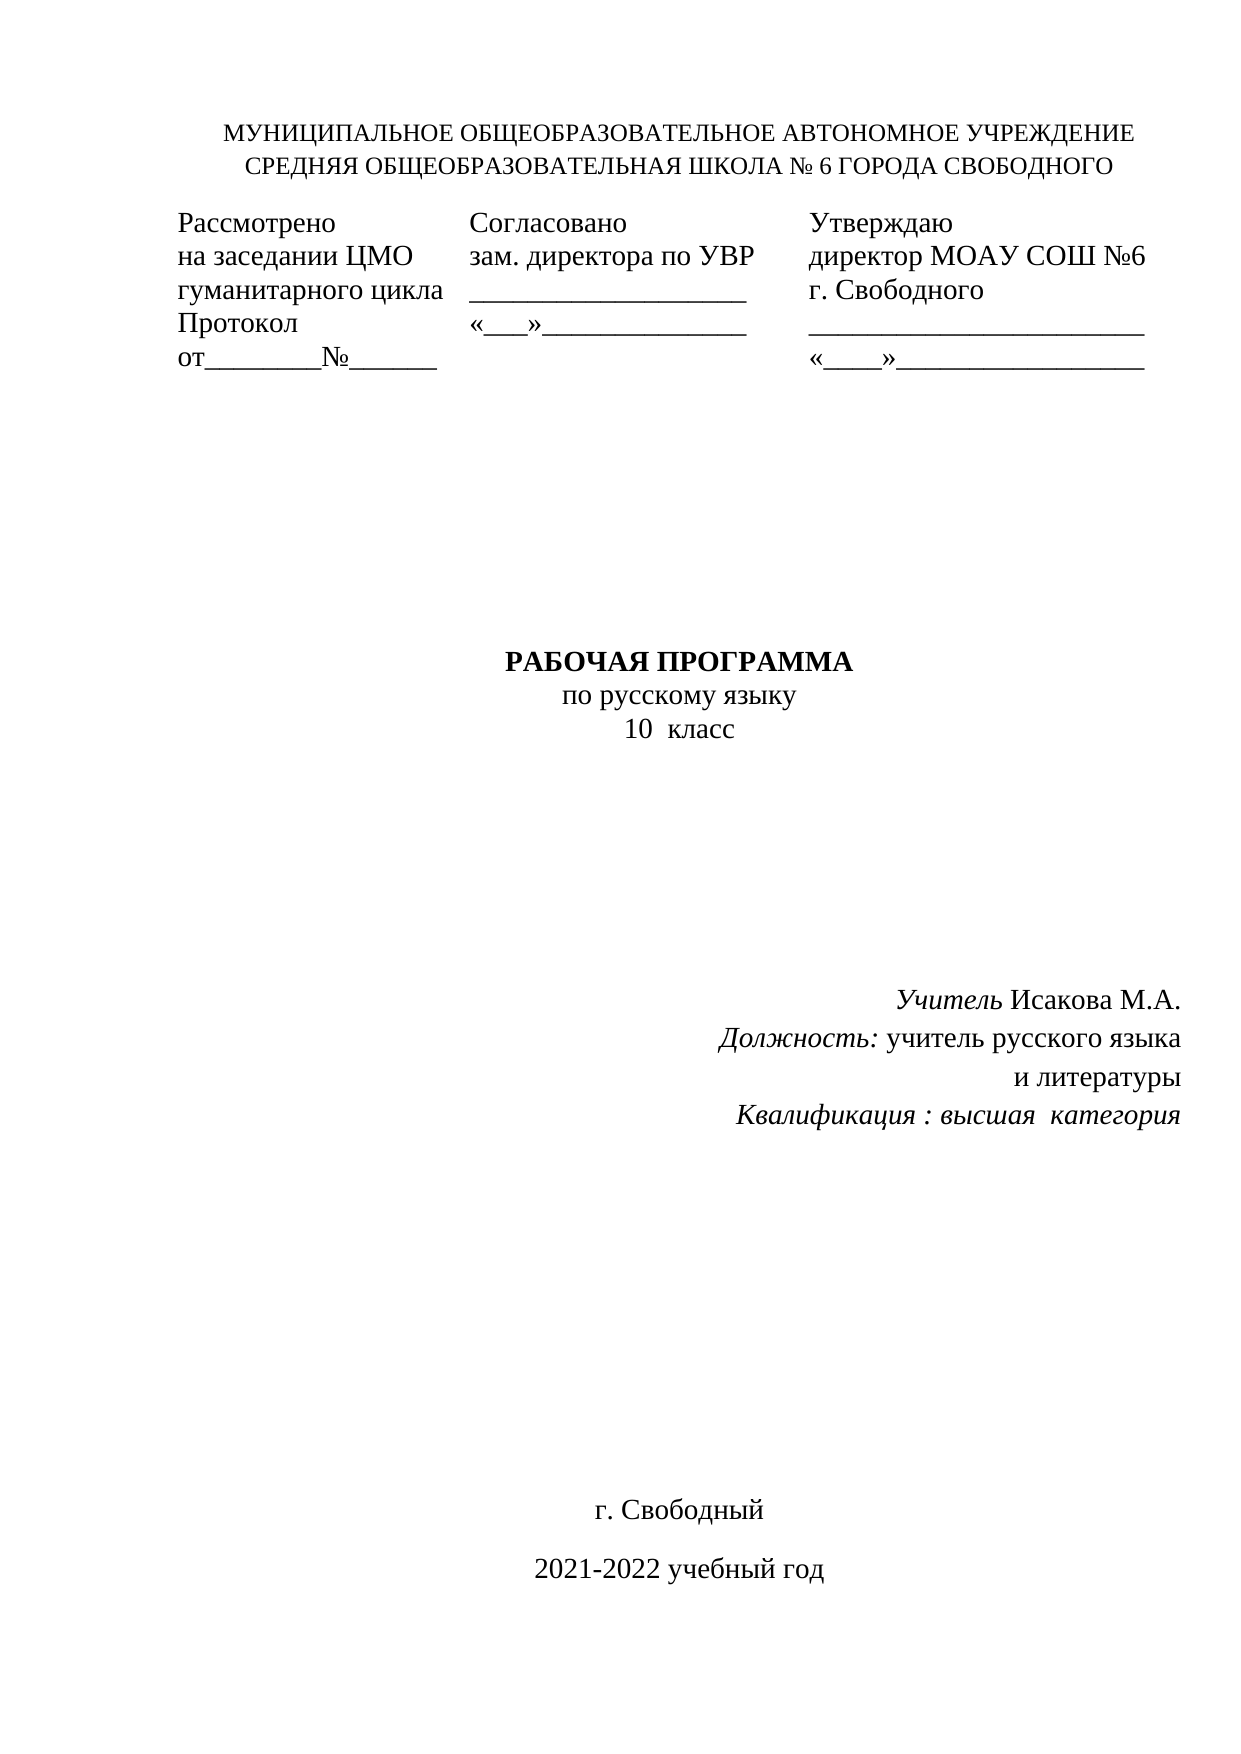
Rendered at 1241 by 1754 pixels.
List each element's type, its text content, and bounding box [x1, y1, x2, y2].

text Должность: учитель русского языка [177, 1020, 1181, 1054]
text РАБОЧАЯ ПРОГРАММА [177, 644, 1181, 677]
table_header Согласовано зам. директора по УВР ___________________ «___»______________ [458, 205, 797, 406]
table_header Рассмотрено на заседании ЦМО гуманитарного цикла Протокол от________№______ [166, 205, 458, 406]
text по русскому языку [177, 677, 1181, 711]
text 10 класс [177, 711, 1181, 744]
text и литературы [177, 1059, 1181, 1092]
text Учитель Исакова М.А. [177, 982, 1181, 1015]
text г. Свободный [177, 1492, 1181, 1526]
text 2021-2022 учебный год [177, 1552, 1181, 1585]
text Квалификация : высшая категория [177, 1097, 1181, 1131]
text МУНИЦИПАЛЬНОЕ ОБЩЕОБРАЗОВАТЕЛЬНОЕ АВТОНОМНОЕ УЧРЕЖДЕНИЕ СРЕДНЯЯ ОБЩЕОБРАЗОВАТЕЛЬНАЯ ШКОЛА № 6 ГОРОДА СВОБОДНОГО [177, 118, 1181, 180]
table_header Утверждаю директор МОАУ СОШ №6 г. Свободного _______________________ «____»_________________ [798, 205, 1163, 406]
